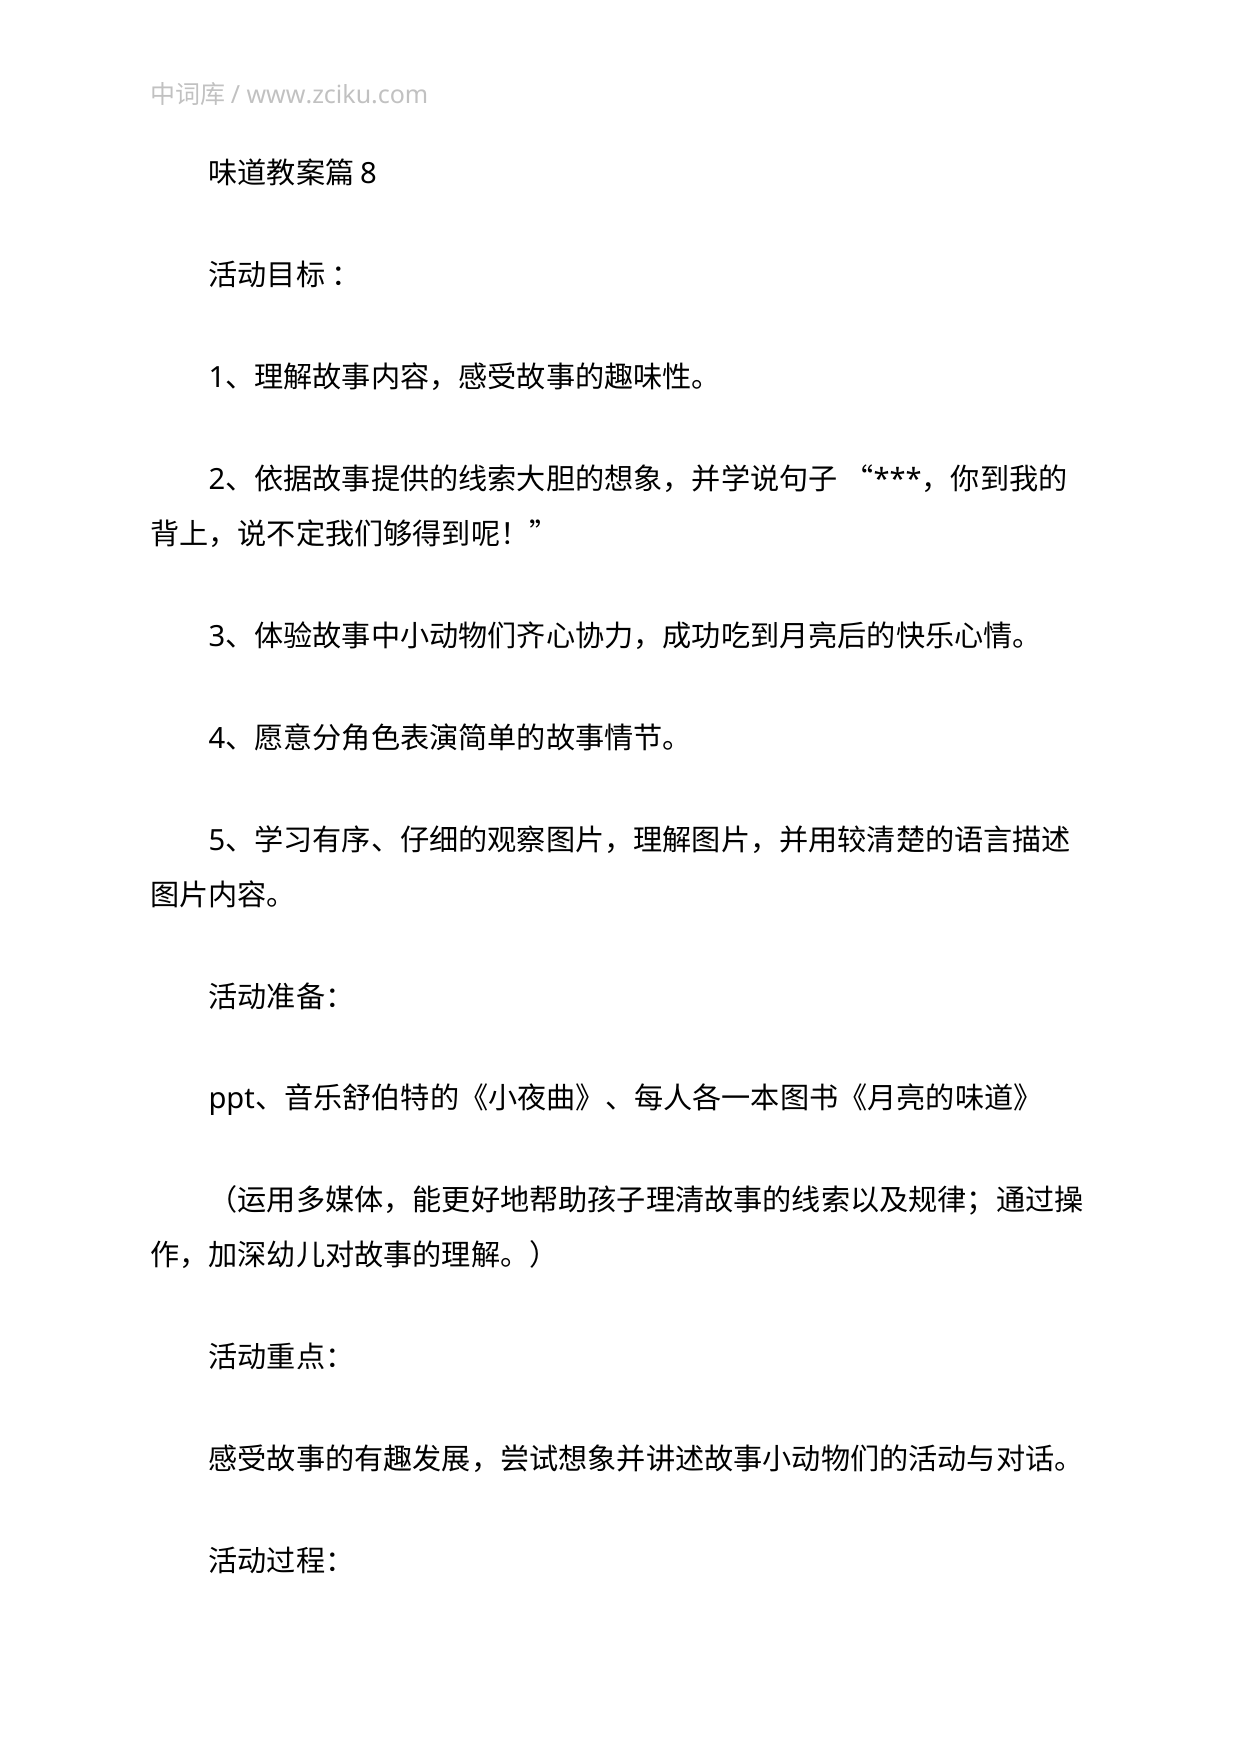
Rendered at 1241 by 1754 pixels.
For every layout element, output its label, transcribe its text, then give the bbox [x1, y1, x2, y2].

text 1、理解故事内容，感受故事的趣味性。 [150, 354, 1090, 396]
text 2、依据故事提供的线索大胆的想象，并学说句子 “***，你到我的背上，说不定我们够得到呢！” [150, 456, 1090, 553]
text 活动重点： [150, 1334, 1090, 1376]
text 味道教案篇8 [150, 150, 1090, 192]
text 4、愿意分角色表演简单的故事情节。 [150, 714, 1090, 757]
text 5、学习有序、仔细的观察图片，理解图片，并用较清楚的语言描述图片内容。 [150, 816, 1090, 914]
text 感受故事的有趣发展，尝试想象并讲述故事小动物们的活动与对话。 [150, 1435, 1090, 1478]
text 活动目标 ： [150, 252, 1090, 294]
text 活动准备： [150, 973, 1090, 1016]
text 3、体验故事中小动物们齐心协力，成功吃到月亮后的快乐心情。 [150, 612, 1090, 655]
text 活动过程： [150, 1537, 1090, 1579]
text ppt、音乐舒伯特的《小夜曲》、每人各一本图书《月亮的味道》 [150, 1075, 1090, 1117]
text （运用多媒体，能更好地帮助孩子理清故事的线索以及规律；通过操作，加深幼儿对故事的理解。） [150, 1177, 1090, 1274]
